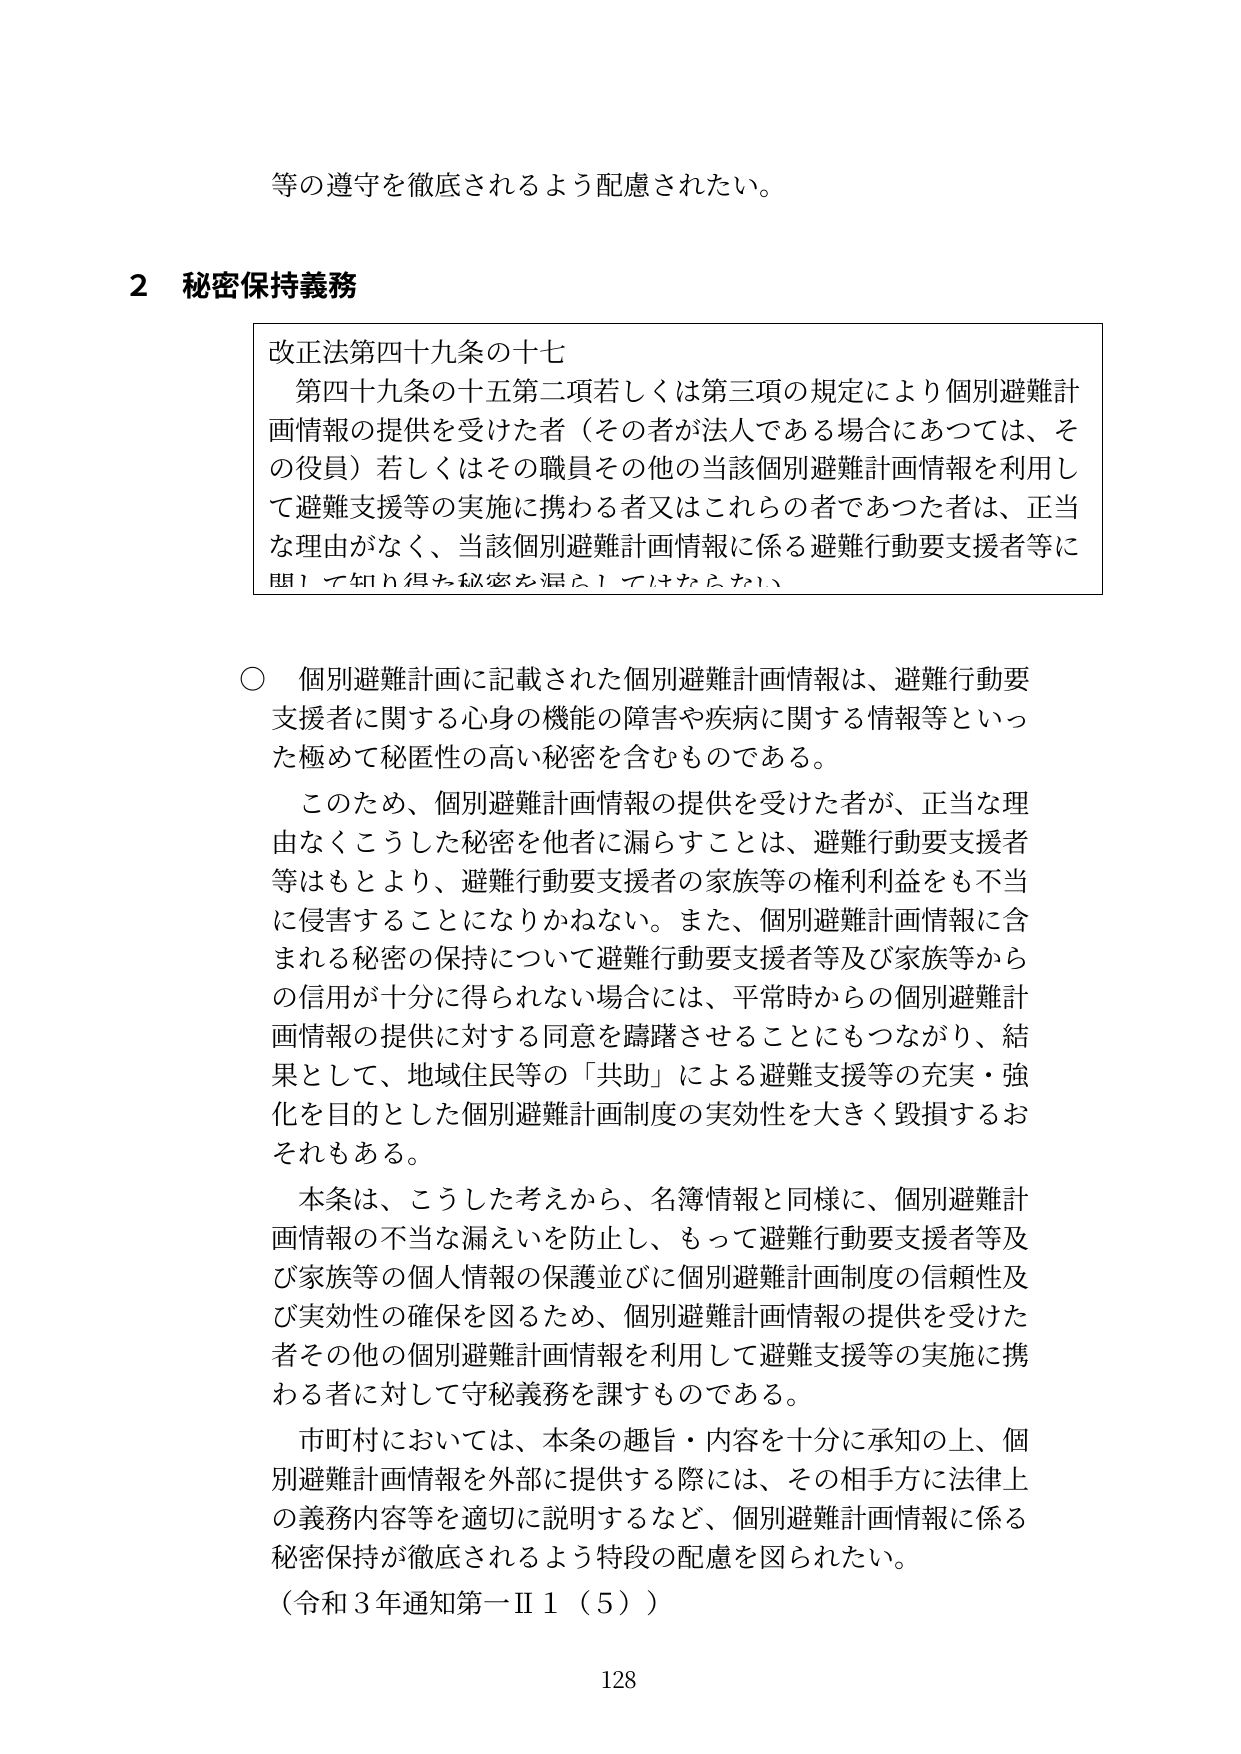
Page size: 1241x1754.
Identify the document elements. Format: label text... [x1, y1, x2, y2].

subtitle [272, 164, 1068, 203]
subtitle このため、個別避難計画情報の提供を受けた者が、正当な理由なくこうした秘密を他者に漏らすことは、避難行動要支援者等はもとより、避難行動要支援者の家族等の権利利益をも不当に侵害することになりかねない。また、個別避難計画情報に含まれる秘密の保持について避難行動要支援者等及び家族等からの信用が十分に得られない場合には、平常時からの個別避難計画情報の提供に対する同意を躊躇させることにもつながり、結果として、地域住民等の「共助」による避難支援等の充実・強化を目的とした個別避難計画制度の実効性を大きく毀損するおそれもある。 [271, 782, 1054, 1171]
subtitle 本条は、こうした考えから、名簿情報と同様に、個別避難計画情報の不当な漏えいを防止し、もって避難行動要支援者等及び家族等の個人情報の保護並びに個別避難計画制度の信頼性及び実効性の確保を図るため、個別避難計画情報の提供を受けた者その他の個別避難計画情報を利用して避難支援等の実施に携わる者に対して守秘義務を課すものである。 [271, 1178, 1054, 1412]
subtitle ２ 秘密保持義務 [124, 263, 1188, 305]
subtitle 市町村においては、本条の趣旨・内容を十分に承知の上、個別避難計画情報を外部に提供する際には、その相手方に法律上の義務内容等を適切に説明するなど、個別避難計画情報に係る秘密保持が徹底されるよう特段の配慮を図られたい。 [271, 1419, 1054, 1575]
subtitle 個別避難計画に記載された個別避難計画情報は、避難行動要支援者に関する心身の機能の障害や疾病に関する情報等といった極めて秘匿性の高い秘密を含むものである。 [239, 658, 1054, 775]
subtitle （令和３年通知第一Ⅱ１（５）） [158, 1582, 1054, 1621]
